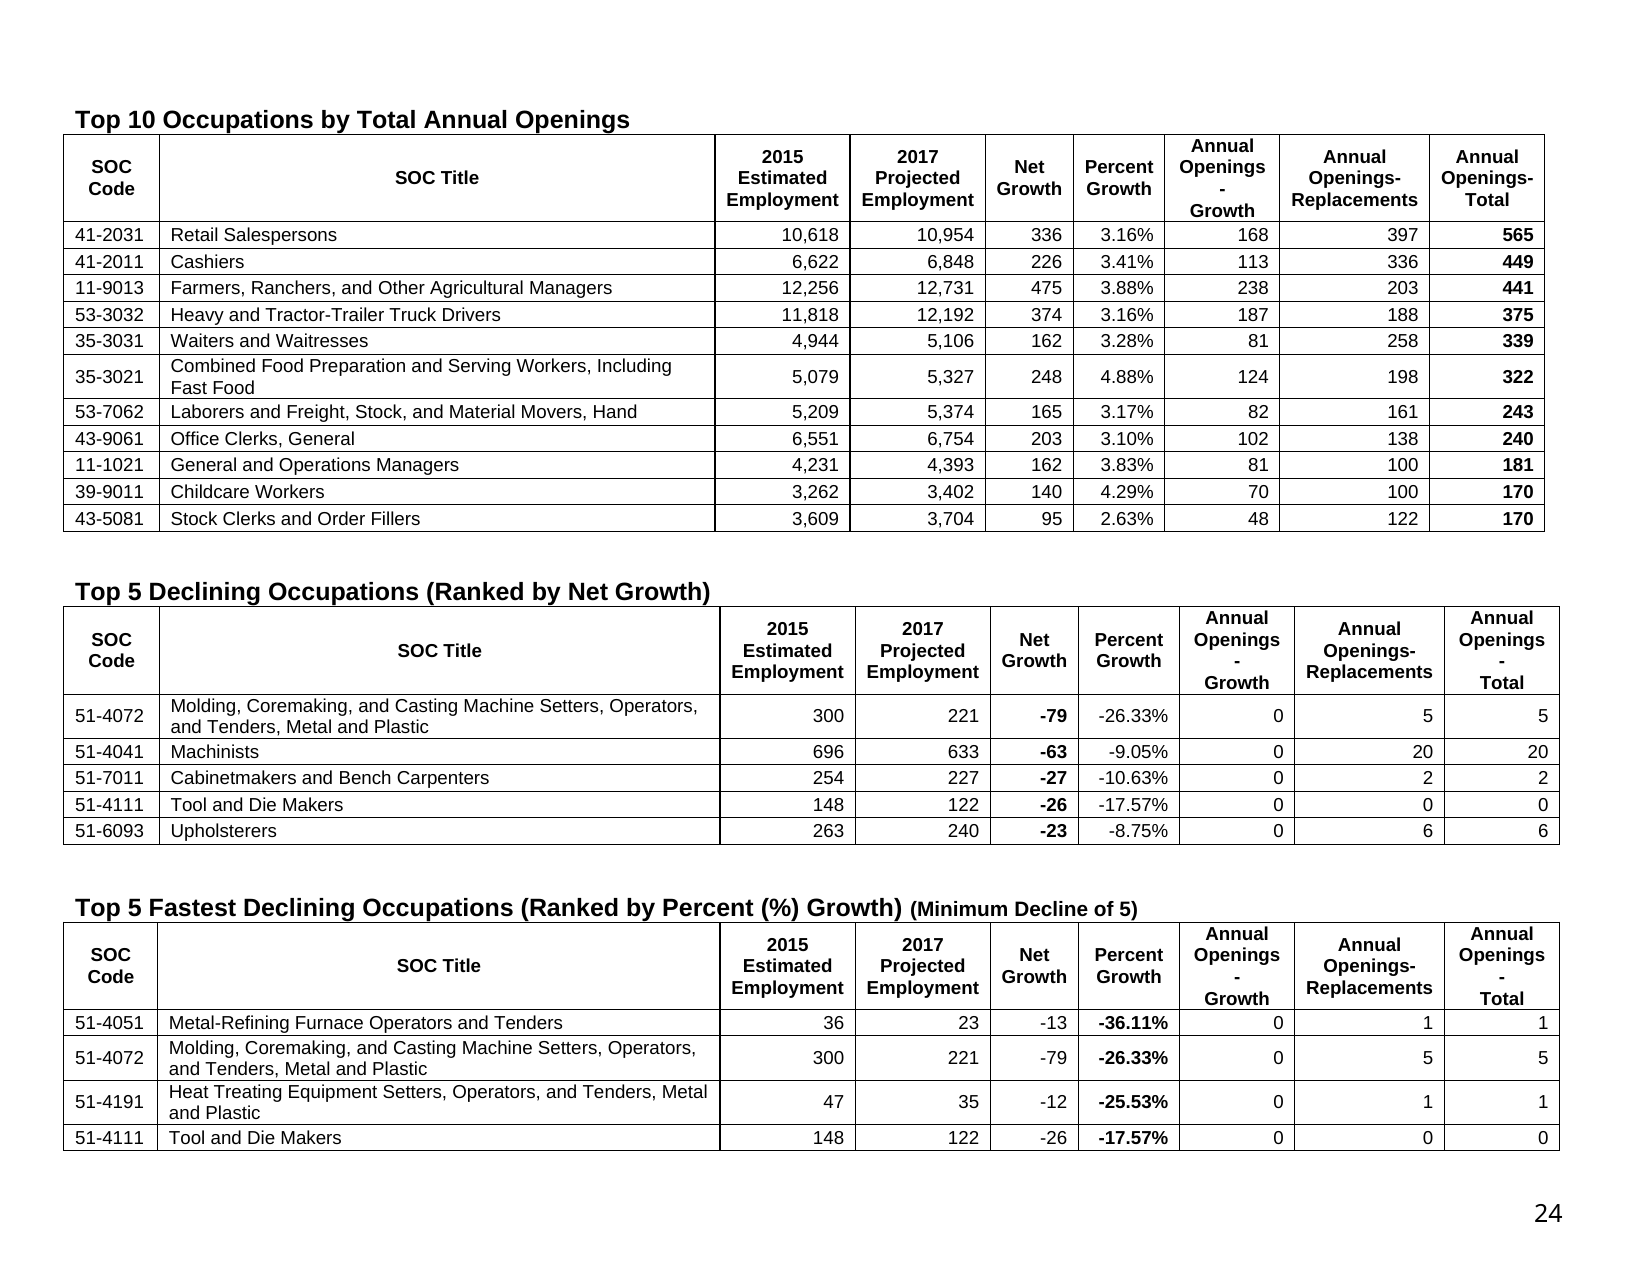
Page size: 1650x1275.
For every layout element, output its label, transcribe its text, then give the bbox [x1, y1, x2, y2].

table_cell 188 [1280, 302, 1429, 327]
table_cell 39-9011 [64, 479, 159, 504]
table_cell 0 [1180, 1010, 1294, 1035]
table_cell -12 [991, 1081, 1078, 1124]
table_cell -27 [991, 765, 1078, 791]
table_cell 51-6093 [64, 818, 159, 844]
table_cell 449 [1430, 249, 1544, 274]
table_cell 102 [1165, 426, 1279, 451]
table_cell 100 [1280, 452, 1429, 478]
table_cell 161 [1280, 399, 1429, 424]
table_cell 162 [986, 328, 1073, 354]
table_cell 100 [1280, 479, 1429, 504]
table_cell 162 [986, 452, 1073, 478]
table_cell 148 [721, 792, 855, 817]
table_cell 322 [1430, 355, 1544, 398]
table_cell 5,327 [851, 355, 985, 398]
table_header 2017 Projected Employment [851, 135, 985, 221]
table_cell 51-4051 [64, 1010, 157, 1035]
table_cell Farmers, Ranchers, and Other Agricultural Managers [160, 275, 714, 301]
table_cell 254 [721, 765, 855, 791]
table_cell 6,622 [716, 249, 849, 274]
table_cell 375 [1430, 302, 1544, 327]
table_cell 6 [1295, 818, 1444, 844]
table_cell -36.11% [1079, 1010, 1179, 1035]
table_cell 51-4041 [64, 739, 159, 764]
subtitle Top 5 Declining Occupations (Ranked by Net Growth) [75, 549, 1562, 606]
table_cell 238 [1165, 275, 1279, 301]
table_cell 0 [1180, 695, 1294, 738]
table_header 2017 Projected Employment [856, 607, 990, 693]
table_cell 181 [1430, 452, 1544, 478]
table_cell 3,609 [716, 505, 849, 531]
table_cell 170 [1430, 479, 1544, 504]
table_cell 248 [986, 355, 1073, 398]
table_cell 51-4191 [64, 1081, 157, 1124]
table_cell 243 [1430, 399, 1544, 424]
table_cell 48 [1165, 505, 1279, 531]
table_cell 336 [1280, 249, 1429, 274]
table_cell 203 [986, 426, 1073, 451]
table_cell 5 [1295, 1036, 1444, 1079]
table_cell 0 [1180, 739, 1294, 764]
table_cell 6,848 [851, 249, 985, 274]
table_cell 122 [1280, 505, 1429, 531]
table_cell 203 [1280, 275, 1429, 301]
table_cell 35-3031 [64, 328, 159, 354]
table_header Annual Openings- Total [1430, 135, 1544, 221]
table_cell 3.88% [1074, 275, 1164, 301]
table_header Annual Openings- Total [1445, 607, 1559, 693]
table_cell 43-9061 [64, 426, 159, 451]
table_cell 0 [1445, 1125, 1559, 1150]
table_cell Metal-Refining Furnace Operators and Tenders [158, 1010, 719, 1035]
table_cell 82 [1165, 399, 1279, 424]
table_cell 41-2011 [64, 249, 159, 274]
table_cell -79 [991, 1036, 1078, 1079]
table_cell 5 [1445, 1036, 1559, 1079]
table_cell 51-4111 [64, 1125, 157, 1150]
table_cell 4.29% [1074, 479, 1164, 504]
table_cell 2 [1295, 765, 1444, 791]
table_cell 122 [856, 792, 990, 817]
table_cell 198 [1280, 355, 1429, 398]
table_cell 51-4111 [64, 792, 159, 817]
table_header SOC Code [64, 923, 157, 1009]
table_header Annual Openings- Growth [1165, 135, 1279, 221]
table_cell -26 [991, 792, 1078, 817]
table_cell 3,704 [851, 505, 985, 531]
table_cell -26.33% [1079, 1036, 1179, 1079]
table_cell 475 [986, 275, 1073, 301]
table_cell 240 [856, 818, 990, 844]
table_cell 0 [1180, 1081, 1294, 1124]
table_cell 565 [1430, 222, 1544, 248]
table_cell 36 [721, 1010, 855, 1035]
table_cell 3.41% [1074, 249, 1164, 274]
table_cell 12,256 [716, 275, 849, 301]
table_cell 221 [856, 695, 990, 738]
table_header SOC Title [160, 607, 719, 693]
table_cell 0 [1180, 818, 1294, 844]
table_cell -17.57% [1079, 792, 1179, 817]
table_cell 0 [1180, 1125, 1294, 1150]
table_cell 6,754 [851, 426, 985, 451]
table_cell Machinists [160, 739, 719, 764]
table_cell 0 [1295, 1125, 1444, 1150]
table_cell 0 [1295, 792, 1444, 817]
table_cell 51-4072 [64, 1036, 157, 1079]
table_cell 4,393 [851, 452, 985, 478]
table_header Percent Growth [1079, 923, 1179, 1009]
table_header Annual Openings- Replacements [1295, 607, 1444, 693]
table_cell 43-5081 [64, 505, 159, 531]
table_cell 6,551 [716, 426, 849, 451]
table_cell Tool and Die Makers [158, 1125, 719, 1150]
table_cell 81 [1165, 328, 1279, 354]
table_cell 1 [1445, 1081, 1559, 1124]
subtitle Top 10 Occupations by Total Annual Openings [75, 105, 1562, 134]
table_cell 263 [721, 818, 855, 844]
table_cell 4,231 [716, 452, 849, 478]
table_cell -9.05% [1079, 739, 1179, 764]
table_cell 47 [721, 1081, 855, 1124]
table_cell 168 [1165, 222, 1279, 248]
table_header SOC Title [158, 923, 719, 1009]
table_cell 0 [1180, 792, 1294, 817]
table_header Annual Openings- Replacements [1280, 135, 1429, 221]
table_cell 12,192 [851, 302, 985, 327]
table_cell -26.33% [1079, 695, 1179, 738]
table_cell Heat Treating Equipment Setters, Operators, and Tenders, Metal and Plastic [158, 1081, 719, 1124]
table_cell 11,818 [716, 302, 849, 327]
table_cell 3.10% [1074, 426, 1164, 451]
table_cell 226 [986, 249, 1073, 274]
table_cell 336 [986, 222, 1073, 248]
table_cell -26 [991, 1125, 1078, 1150]
table_cell 3.83% [1074, 452, 1164, 478]
table_cell 187 [1165, 302, 1279, 327]
table_cell 20 [1295, 739, 1444, 764]
table_cell 11-1021 [64, 452, 159, 478]
table_cell Molding, Coremaking, and Casting Machine Setters, Operators, and Tenders, Metal and Plastic [158, 1036, 719, 1079]
table_header Annual Openings- Total [1445, 923, 1559, 1009]
table_cell -79 [991, 695, 1078, 738]
table_cell 165 [986, 399, 1073, 424]
table_cell Molding, Coremaking, and Casting Machine Setters, Operators, and Tenders, Metal and Plastic [160, 695, 719, 738]
table_cell Combined Food Preparation and Serving Workers, Including Fast Food [160, 355, 714, 398]
table_cell -8.75% [1079, 818, 1179, 844]
table_cell 221 [856, 1036, 990, 1079]
table_cell -63 [991, 739, 1078, 764]
table_cell 696 [721, 739, 855, 764]
table_cell 122 [856, 1125, 990, 1150]
table_cell 5 [1295, 695, 1444, 738]
table_cell 3.17% [1074, 399, 1164, 424]
table_cell 633 [856, 739, 990, 764]
table_cell 41-2031 [64, 222, 159, 248]
table_cell Office Clerks, General [160, 426, 714, 451]
table_header Annual Openings- Growth [1180, 607, 1294, 693]
table_cell 227 [856, 765, 990, 791]
table_cell 12,731 [851, 275, 985, 301]
table_cell 51-4072 [64, 695, 159, 738]
table_cell 53-7062 [64, 399, 159, 424]
table_header 2015 Estimated Employment [716, 135, 849, 221]
table_cell 1 [1295, 1081, 1444, 1124]
table_cell 3.16% [1074, 222, 1164, 248]
table_cell Upholsterers [160, 818, 719, 844]
table_header Net Growth [991, 607, 1078, 693]
table_cell 10,618 [716, 222, 849, 248]
table_header SOC Code [64, 135, 159, 221]
table_cell 5,106 [851, 328, 985, 354]
table_cell -23 [991, 818, 1078, 844]
table_cell 5,209 [716, 399, 849, 424]
table_header Percent Growth [1079, 607, 1179, 693]
table_cell 3.28% [1074, 328, 1164, 354]
table_cell 95 [986, 505, 1073, 531]
table_cell 11-9013 [64, 275, 159, 301]
table_cell Cabinetmakers and Bench Carpenters [160, 765, 719, 791]
table_cell 81 [1165, 452, 1279, 478]
table_cell 0 [1445, 792, 1559, 817]
table_cell 2.63% [1074, 505, 1164, 531]
table_header Percent Growth [1074, 135, 1164, 221]
table_cell 4.88% [1074, 355, 1164, 398]
table_cell Retail Salespersons [160, 222, 714, 248]
table_cell 441 [1430, 275, 1544, 301]
table_cell 1 [1295, 1010, 1444, 1035]
table_cell Waiters and Waitresses [160, 328, 714, 354]
table_cell 5,374 [851, 399, 985, 424]
table_cell 5,079 [716, 355, 849, 398]
table_cell 4,944 [716, 328, 849, 354]
table_header Annual Openings- Growth [1180, 923, 1294, 1009]
table_cell -13 [991, 1010, 1078, 1035]
table_cell 138 [1280, 426, 1429, 451]
table_cell 3.16% [1074, 302, 1164, 327]
table_cell Stock Clerks and Order Fillers [160, 505, 714, 531]
table_cell 397 [1280, 222, 1429, 248]
table_cell 23 [856, 1010, 990, 1035]
table_cell 339 [1430, 328, 1544, 354]
table_header 2017 Projected Employment [856, 923, 990, 1009]
table_cell 51-7011 [64, 765, 159, 791]
table_header Net Growth [991, 923, 1078, 1009]
table_cell 140 [986, 479, 1073, 504]
table_cell Childcare Workers [160, 479, 714, 504]
table_cell 35 [856, 1081, 990, 1124]
table_header Net Growth [986, 135, 1073, 221]
table_cell 3,262 [716, 479, 849, 504]
table_cell Heavy and Tractor-Trailer Truck Drivers [160, 302, 714, 327]
table_header SOC Code [64, 607, 159, 693]
table_cell 258 [1280, 328, 1429, 354]
table_cell 53-3032 [64, 302, 159, 327]
table_cell -25.53% [1079, 1081, 1179, 1124]
table_cell Tool and Die Makers [160, 792, 719, 817]
table_cell 1 [1445, 1010, 1559, 1035]
subtitle Top 5 Fastest Declining Occupations (Ranked by Percent (%) Growth) (Minimum Decline of 5) [75, 864, 1562, 922]
table_cell 0 [1180, 1036, 1294, 1079]
table_cell 70 [1165, 479, 1279, 504]
table_cell 35-3021 [64, 355, 159, 398]
table_header Annual Openings- Replacements [1295, 923, 1444, 1009]
table_cell 20 [1445, 739, 1559, 764]
table_cell 124 [1165, 355, 1279, 398]
table_cell 10,954 [851, 222, 985, 248]
table_cell Cashiers [160, 249, 714, 274]
table_cell 113 [1165, 249, 1279, 274]
table_cell 300 [721, 1036, 855, 1079]
table_cell 240 [1430, 426, 1544, 451]
table_cell 6 [1445, 818, 1559, 844]
table_cell 2 [1445, 765, 1559, 791]
table_cell 3,402 [851, 479, 985, 504]
table_header 2015 Estimated Employment [721, 923, 855, 1009]
table_cell 5 [1445, 695, 1559, 738]
table_cell -10.63% [1079, 765, 1179, 791]
table_cell 374 [986, 302, 1073, 327]
table_cell Laborers and Freight, Stock, and Material Movers, Hand [160, 399, 714, 424]
table_cell 300 [721, 695, 855, 738]
table_header SOC Title [160, 135, 714, 221]
table_header 2015 Estimated Employment [721, 607, 855, 693]
table_cell General and Operations Managers [160, 452, 714, 478]
table_cell 170 [1430, 505, 1544, 531]
table_cell 0 [1180, 765, 1294, 791]
table_cell 148 [721, 1125, 855, 1150]
table_cell -17.57% [1079, 1125, 1179, 1150]
